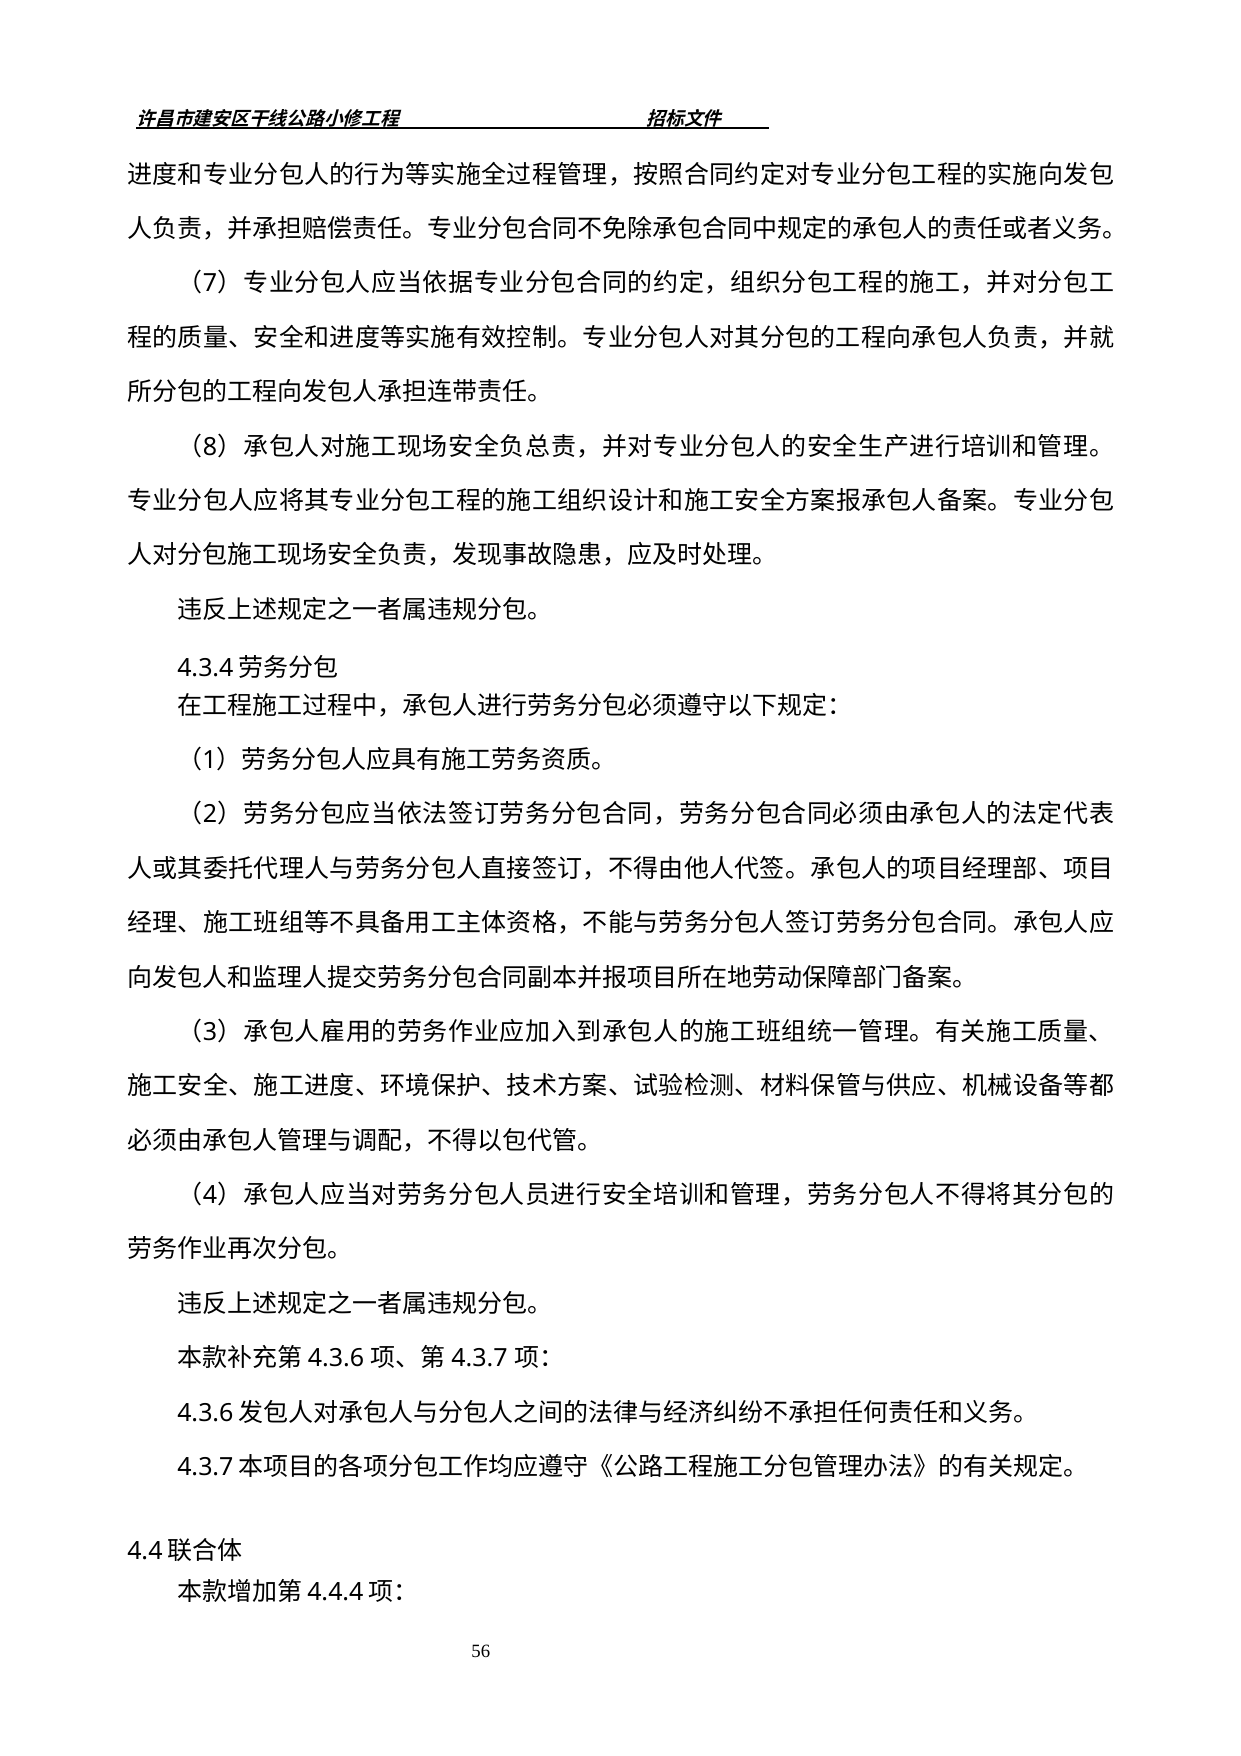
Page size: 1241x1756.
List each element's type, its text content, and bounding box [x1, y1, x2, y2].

text 4.3.6发包人对承包人与分包人之间的法律与经济纠纷不承担任何责任和义务。 [127, 1392, 1115, 1428]
text （4）承包人应当对劳务分包人员进行安全培训和管理，劳务分包人不得将其分包的劳务作业再次分包。 [127, 1174, 1115, 1265]
text 4.3.7本项目的各项分包工作均应遵守《公路工程施工分包管理办法》的有关规定。 [127, 1446, 1115, 1483]
text 4.4联合体 [127, 1526, 1115, 1567]
text 违反上述规定之一者属违规分包。 [127, 1283, 1115, 1319]
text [127, 154, 1115, 245]
text （8）承包人对施工现场安全负总责，并对专业分包人的安全生产进行培训和管理。专业分包人应将其专业分包工程的施工组织设计和施工安全方案报承包人备案。专业分包人对分包施工现场安全负责，发现事故隐患，应及时处理。 [127, 426, 1115, 571]
text 4.3.4劳务分包 [127, 643, 1115, 685]
text （2）劳务分包应当依法签订劳务分包合同，劳务分包合同必须由承包人的法定代表人或其委托代理人与劳务分包人直接签订，不得由他人代签。承包人的项目经理部、项目经理、施工班组等不具备用工主体资格，不能与劳务分包人签订劳务分包合同。承包人应向发包人和监理人提交劳务分包合同副本并报项目所在地劳动保障部门备案。 [127, 794, 1115, 993]
text 在工程施工过程中，承包人进行劳务分包必须遵守以下规定： [127, 685, 1115, 721]
text （7）专业分包人应当依据专业分包合同的约定，组织分包工程的施工，并对分包工程的质量、安全和进度等实施有效控制。专业分包人对其分包的工程向承包人负责，并就所分包的工程向发包人承担连带责任。 [127, 263, 1115, 408]
text 本款增加第4.4.4项： [127, 1567, 1115, 1609]
text （3）承包人雇用的劳务作业应加入到承包人的施工班组统一管理。有关施工质量、施工安全、施工进度、环境保护、技术方案、试验检测、材料保管与供应、机械设备等都必须由承包人管理与调配，不得以包代管。 [127, 1011, 1115, 1156]
text 违反上述规定之一者属违规分包。 [127, 589, 1115, 625]
text 本款补充第 4.3.6 项、第 4.3.7 项： [127, 1338, 1115, 1374]
text （1）劳务分包人应具有施工劳务资质。 [127, 739, 1115, 776]
